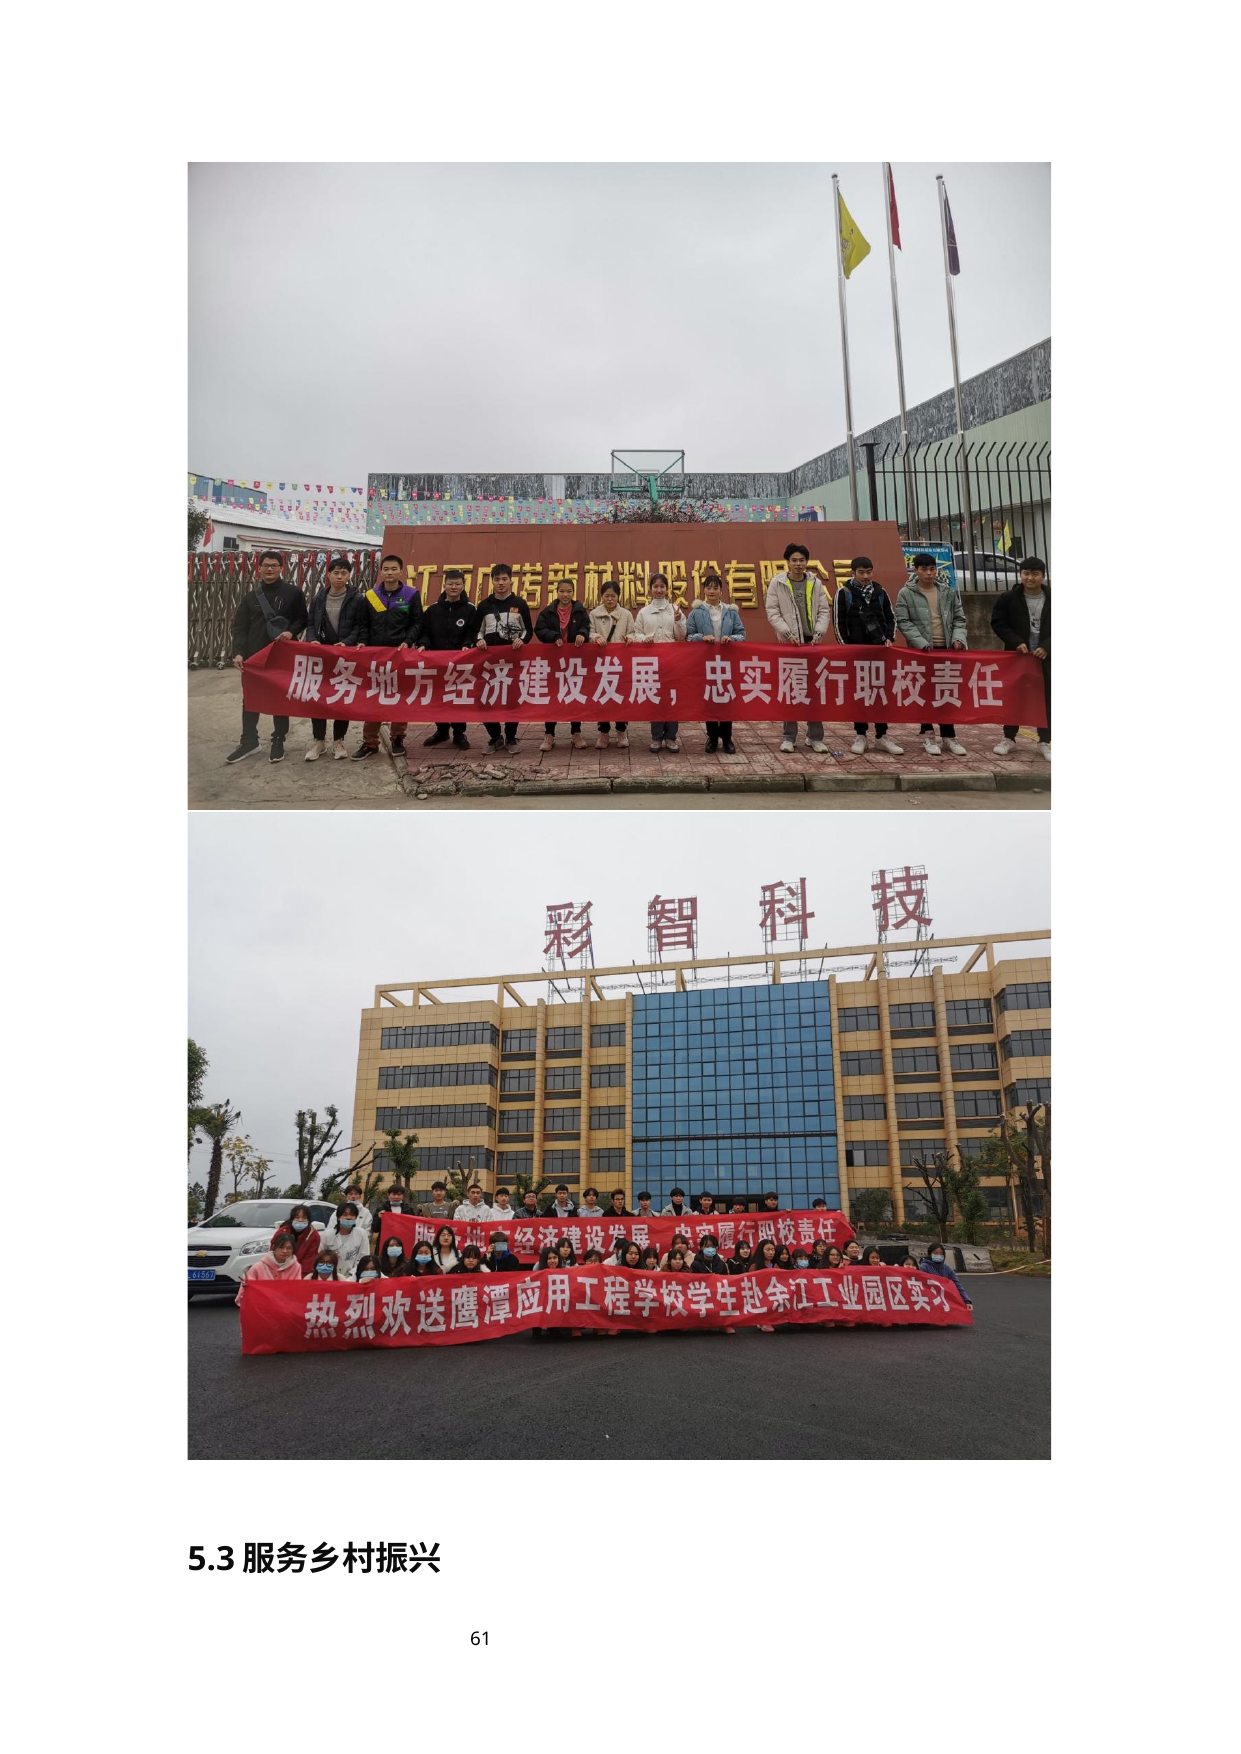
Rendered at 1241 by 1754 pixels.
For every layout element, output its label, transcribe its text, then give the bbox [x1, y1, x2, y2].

picture [187, 162, 1052, 810]
subtitle 5.3服务乡村振兴 [187, 1524, 1053, 1589]
picture [187, 812, 1052, 1460]
